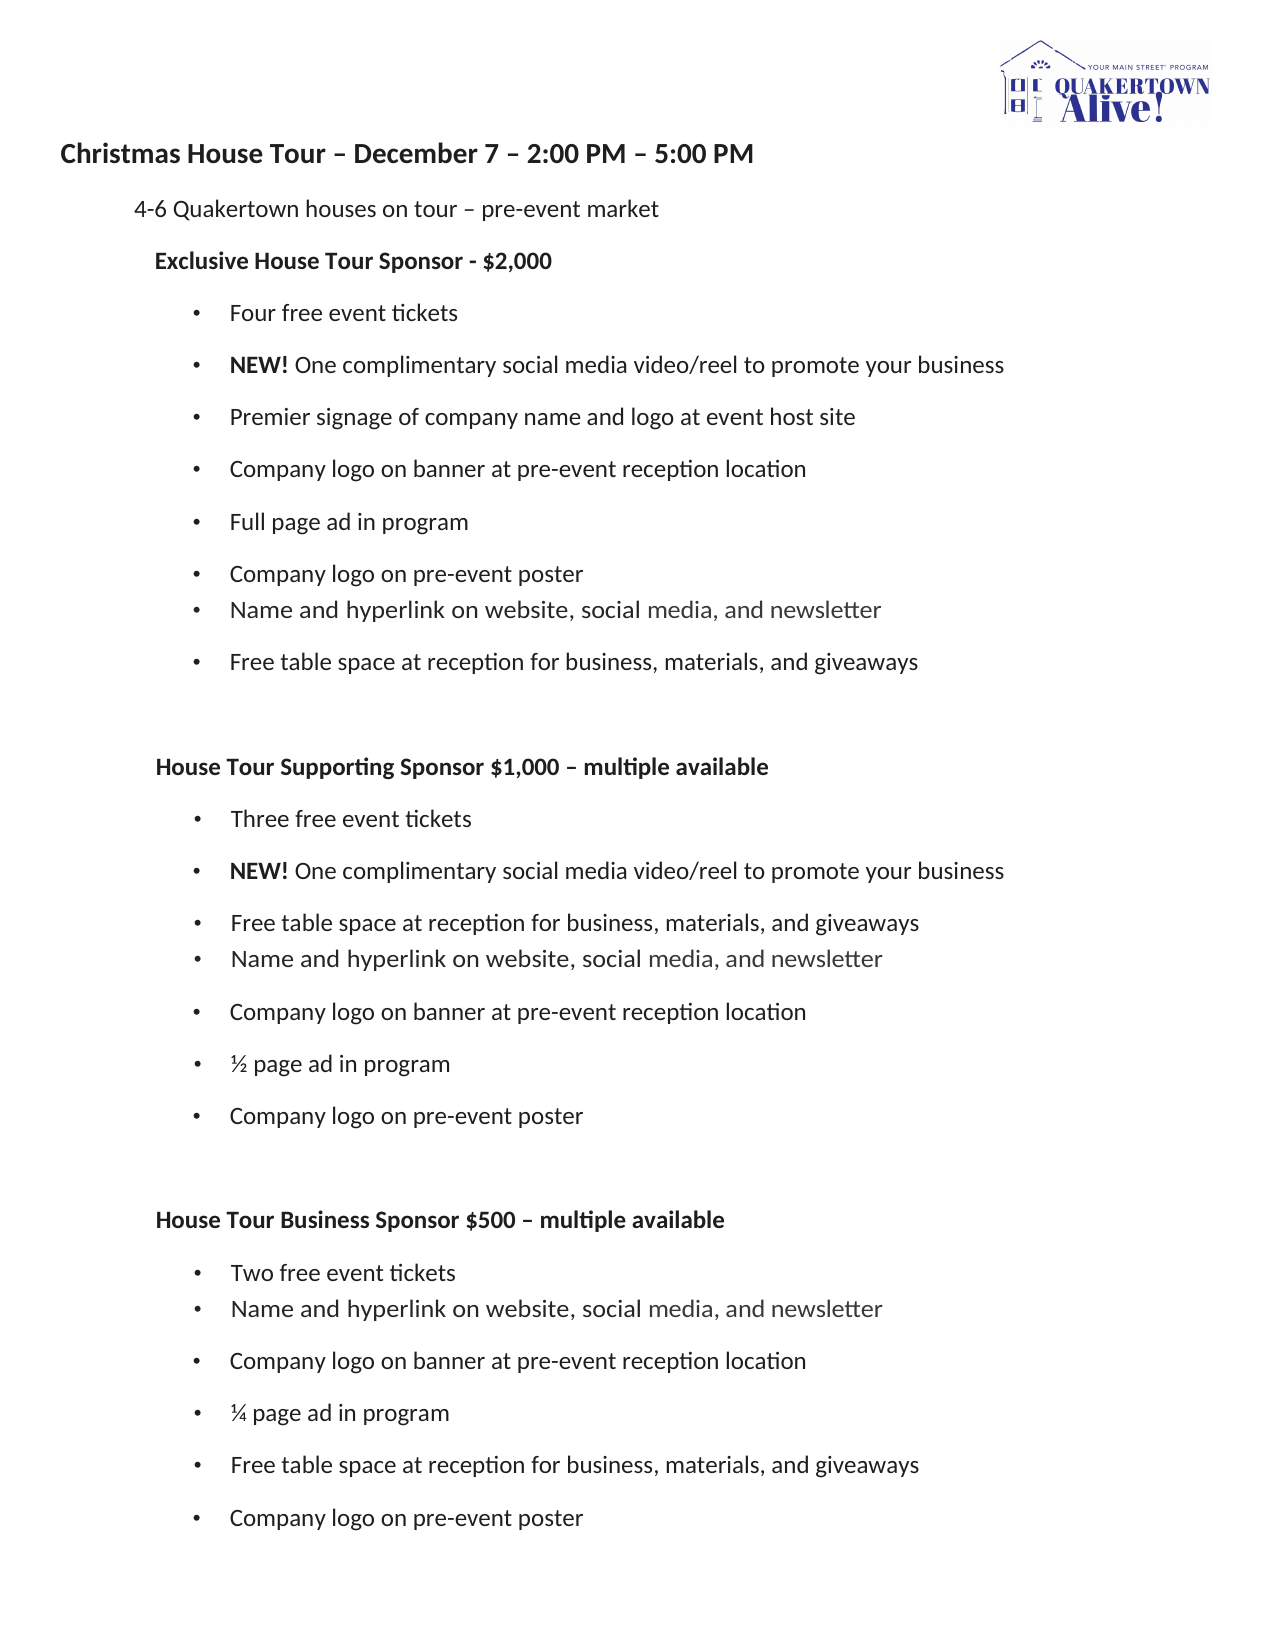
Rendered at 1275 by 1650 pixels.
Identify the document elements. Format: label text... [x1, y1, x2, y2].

subtitle Company logo on banner at pre-event reception location [192, 454, 1212, 484]
subtitle NEW! One complimentary social media video/reel to promote your business [192, 855, 1212, 886]
subtitle Company logo on pre-event poster [192, 558, 1212, 588]
subtitle Company logo on pre-event poster [192, 1100, 1212, 1131]
subtitle Christmas House Tour – December 7 – 2:00 PM – 5:00 PM [60, 135, 1212, 171]
subtitle Company logo on banner at pre-event reception location [192, 996, 1212, 1026]
subtitle Company logo on pre-event poster [192, 1502, 1212, 1532]
subtitle Free table space at reception for business, materials, and giveaways [193, 907, 1212, 938]
subtitle ½ page ad in program [193, 1048, 1212, 1078]
subtitle Three free event tickets [193, 803, 1212, 833]
list Name and hyperlink on website, social media, and newsletter [193, 944, 1212, 974]
picture [996, 32, 1213, 136]
list Name and hyperlink on website, social media, and newsletter [192, 594, 1212, 625]
subtitle Premier signage of company name and logo at event host site [192, 401, 1212, 432]
subtitle Four free event tickets [192, 297, 1212, 328]
subtitle Exclusive House Tour Sponsor - $2,000 [154, 245, 1212, 275]
subtitle Full page ad in program [192, 506, 1212, 536]
subtitle Free table space at reception for business, materials, and giveaways [193, 1449, 1212, 1480]
subtitle House Tour Business Sponsor $500 – multiple available [156, 1204, 1212, 1235]
subtitle 4-6 Quakertown houses on tour – pre-event market [60, 193, 1212, 223]
subtitle House Tour Supporting Sponsor $1,000 – multiple available [156, 751, 1212, 781]
subtitle NEW! One complimentary social media video/reel to promote your business [192, 349, 1212, 380]
subtitle ¼ page ad in program [193, 1397, 1212, 1428]
list Name and hyperlink on website, social media, and newsletter [193, 1293, 1212, 1323]
subtitle Company logo on banner at pre-event reception location [192, 1345, 1212, 1376]
subtitle Two free event tickets [193, 1257, 1212, 1287]
subtitle Free table space at reception for business, materials, and giveaways [192, 646, 1212, 677]
